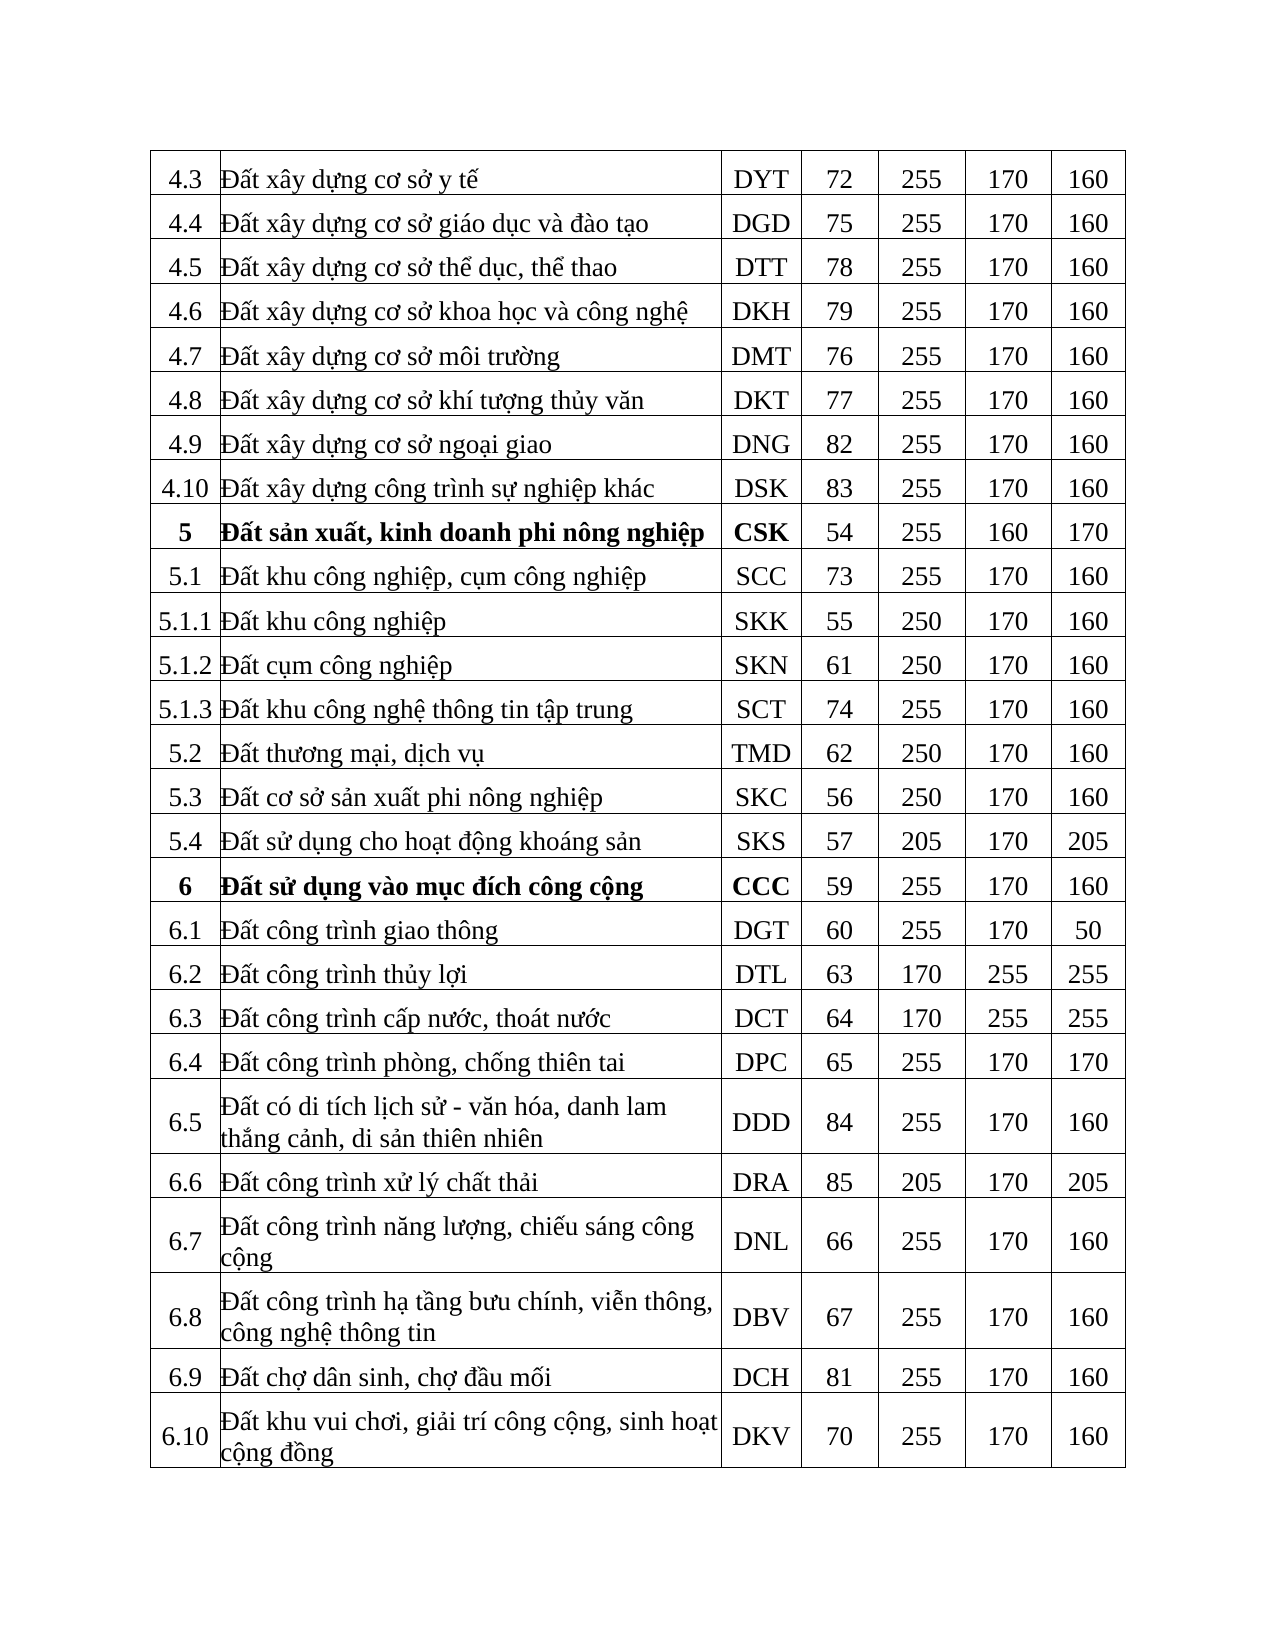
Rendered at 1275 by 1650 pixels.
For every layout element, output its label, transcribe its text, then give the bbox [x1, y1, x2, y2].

table_cell DGD [722, 195, 801, 238]
table_cell Đất xây dựng cơ sở giáo dục và đào tạo [221, 195, 721, 238]
table_cell 160 [1052, 769, 1125, 812]
table_cell 170 [966, 328, 1051, 371]
table_cell SKK [722, 593, 801, 636]
table_cell 255 [879, 504, 965, 547]
table_cell DCH [722, 1349, 801, 1392]
table_cell 5.4 [151, 814, 220, 857]
table_cell 6.2 [151, 946, 220, 989]
table_cell 6.7 [151, 1198, 220, 1272]
table_cell Đất xây dựng cơ sở y tế [221, 151, 721, 194]
table_cell 64 [802, 990, 878, 1033]
table_cell 255 [879, 858, 965, 901]
table_cell 255 [879, 549, 965, 592]
table_cell 170 [966, 284, 1051, 327]
table_cell TMD [722, 725, 801, 768]
table_cell 255 [1052, 990, 1125, 1033]
table_cell 205 [879, 1154, 965, 1197]
table_cell 160 [1052, 637, 1125, 680]
table_cell 5.1.1 [151, 593, 220, 636]
table_cell 170 [1052, 504, 1125, 547]
table_cell 170 [879, 990, 965, 1033]
table_cell 75 [802, 195, 878, 238]
table_cell DDD [722, 1079, 801, 1153]
table_cell Đất thương mại, dịch vụ [221, 725, 721, 768]
table_cell 170 [966, 1079, 1051, 1153]
table_cell 170 [966, 372, 1051, 415]
table_cell DKH [722, 284, 801, 327]
table_cell 4.3 [151, 151, 220, 194]
table_cell 255 [879, 1273, 965, 1348]
table_cell Đất khu vui chơi, giải trí công cộng, sinh hoạt cộng đồng [221, 1393, 721, 1467]
table_cell 50 [1052, 902, 1125, 945]
table_cell 255 [879, 1349, 965, 1392]
table_cell Đất sản xuất, kinh doanh phi nông nghiệp [221, 504, 721, 547]
table_cell 250 [879, 769, 965, 812]
table_cell Đất xây dựng cơ sở khoa học và công nghệ [221, 284, 721, 327]
table_cell 170 [966, 1154, 1051, 1197]
table_cell DBV [722, 1273, 801, 1348]
table_cell 4.4 [151, 195, 220, 238]
table_cell 57 [802, 814, 878, 857]
table_cell 255 [879, 1079, 965, 1153]
table_cell SKS [722, 814, 801, 857]
table_cell 255 [879, 284, 965, 327]
table_cell 160 [1052, 1273, 1125, 1348]
table_cell 170 [1052, 1034, 1125, 1077]
table_cell DPC [722, 1034, 801, 1077]
table_cell 250 [879, 593, 965, 636]
table_cell 4.10 [151, 460, 220, 503]
table_cell 160 [1052, 372, 1125, 415]
table_cell 78 [802, 239, 878, 282]
table_cell 170 [966, 637, 1051, 680]
table_cell 160 [1052, 593, 1125, 636]
table_cell 170 [966, 725, 1051, 768]
table_cell 255 [879, 239, 965, 282]
table_cell 255 [1052, 946, 1125, 989]
table_cell DRA [722, 1154, 801, 1197]
table_cell 6.1 [151, 902, 220, 945]
table_cell DCT [722, 990, 801, 1033]
table_cell 62 [802, 725, 878, 768]
table_cell 255 [879, 1034, 965, 1077]
table_cell SCT [722, 681, 801, 724]
table_cell Đất công trình năng lượng, chiếu sáng công cộng [221, 1198, 721, 1272]
table_cell 160 [1052, 1198, 1125, 1272]
table_cell 79 [802, 284, 878, 327]
table_cell 5 [151, 504, 220, 547]
table_cell 255 [966, 946, 1051, 989]
table_cell 255 [879, 416, 965, 459]
table_cell 4.7 [151, 328, 220, 371]
table_cell 63 [802, 946, 878, 989]
table_cell 61 [802, 637, 878, 680]
table_cell 85 [802, 1154, 878, 1197]
table_cell 60 [802, 902, 878, 945]
table_cell 170 [966, 460, 1051, 503]
table_cell Đất khu công nghiệp [221, 593, 721, 636]
table_cell 5.1 [151, 549, 220, 592]
table_cell 6.3 [151, 990, 220, 1033]
table_cell 70 [802, 1393, 878, 1467]
table_cell 160 [966, 504, 1051, 547]
table_cell 170 [966, 549, 1051, 592]
table_cell Đất công trình hạ tầng bưu chính, viễn thông, công nghệ thông tin [221, 1273, 721, 1348]
table_cell DGT [722, 902, 801, 945]
table_cell 6.8 [151, 1273, 220, 1348]
table_cell 255 [966, 990, 1051, 1033]
table_cell 6.9 [151, 1349, 220, 1392]
table_cell 250 [879, 725, 965, 768]
table_cell 4.9 [151, 416, 220, 459]
table_cell 170 [966, 1349, 1051, 1392]
table_cell Đất công trình xử lý chất thải [221, 1154, 721, 1197]
table_cell 160 [1052, 416, 1125, 459]
table_cell 4.8 [151, 372, 220, 415]
table_cell 170 [966, 416, 1051, 459]
table_cell 160 [1052, 681, 1125, 724]
table_cell 170 [966, 858, 1051, 901]
table_cell 160 [1052, 460, 1125, 503]
table_cell 205 [1052, 814, 1125, 857]
table_cell 6.6 [151, 1154, 220, 1197]
table_cell 170 [966, 593, 1051, 636]
table_cell 6.4 [151, 1034, 220, 1077]
table_cell 55 [802, 593, 878, 636]
table_cell CCC [722, 858, 801, 901]
table_cell DMT [722, 328, 801, 371]
table_cell 255 [879, 681, 965, 724]
table_cell 81 [802, 1349, 878, 1392]
table_cell DSK [722, 460, 801, 503]
table_cell 6.5 [151, 1079, 220, 1153]
table_cell 67 [802, 1273, 878, 1348]
table_cell 54 [802, 504, 878, 547]
table_cell Đất xây dựng công trình sự nghiệp khác [221, 460, 721, 503]
table_cell 4.5 [151, 239, 220, 282]
table_cell 160 [1052, 1349, 1125, 1392]
table_cell Đất cơ sở sản xuất phi nông nghiệp [221, 769, 721, 812]
table_cell 170 [966, 1393, 1051, 1467]
table_cell 170 [966, 814, 1051, 857]
table_cell 83 [802, 460, 878, 503]
table_cell SKN [722, 637, 801, 680]
table_cell Đất có di tích lịch sử - văn hóa, danh lam thắng cảnh, di sản thiên nhiên [221, 1079, 721, 1153]
table_cell 160 [1052, 1079, 1125, 1153]
table_cell DNL [722, 1198, 801, 1272]
table_cell DTL [722, 946, 801, 989]
table_cell 170 [966, 1198, 1051, 1272]
table_cell 84 [802, 1079, 878, 1153]
table_cell 65 [802, 1034, 878, 1077]
table_cell 4.6 [151, 284, 220, 327]
table_cell 82 [802, 416, 878, 459]
table_cell 5.3 [151, 769, 220, 812]
table_cell Đất công trình phòng, chống thiên tai [221, 1034, 721, 1077]
table_cell 160 [1052, 284, 1125, 327]
table_cell 160 [1052, 549, 1125, 592]
table_cell Đất khu công nghệ thông tin tập trung [221, 681, 721, 724]
table_cell 255 [879, 195, 965, 238]
table_cell DYT [722, 151, 801, 194]
table_cell 255 [879, 1393, 965, 1467]
table_cell Đất công trình cấp nước, thoát nước [221, 990, 721, 1033]
table_cell 170 [966, 195, 1051, 238]
table_cell 6 [151, 858, 220, 901]
table_cell 170 [966, 151, 1051, 194]
table_cell DNG [722, 416, 801, 459]
table_cell 255 [879, 1198, 965, 1272]
table_cell 160 [1052, 858, 1125, 901]
table_cell 205 [1052, 1154, 1125, 1197]
table_cell Đất công trình giao thông [221, 902, 721, 945]
table_cell 205 [879, 814, 965, 857]
table_cell DKT [722, 372, 801, 415]
table_cell 170 [966, 769, 1051, 812]
table_cell 160 [1052, 151, 1125, 194]
table_cell Đất xây dựng cơ sở ngoại giao [221, 416, 721, 459]
table_cell 160 [1052, 195, 1125, 238]
table_cell Đất khu công nghiệp, cụm công nghiệp [221, 549, 721, 592]
table_cell 255 [879, 372, 965, 415]
table_cell 255 [879, 902, 965, 945]
table_cell 170 [966, 681, 1051, 724]
table_cell 5.1.3 [151, 681, 220, 724]
table_cell 5.1.2 [151, 637, 220, 680]
table_cell 77 [802, 372, 878, 415]
table_cell SKC [722, 769, 801, 812]
table_cell 160 [1052, 239, 1125, 282]
table_cell 170 [879, 946, 965, 989]
table_cell 255 [879, 460, 965, 503]
table_cell 72 [802, 151, 878, 194]
table_cell SCC [722, 549, 801, 592]
table_cell DTT [722, 239, 801, 282]
table_cell 170 [966, 1034, 1051, 1077]
table_cell 160 [1052, 328, 1125, 371]
table_cell 255 [879, 328, 965, 371]
table_cell Đất xây dựng cơ sở khí tượng thủy văn [221, 372, 721, 415]
table_cell 56 [802, 769, 878, 812]
table_cell Đất chợ dân sinh, chợ đầu mối [221, 1349, 721, 1392]
table_cell CSK [722, 504, 801, 547]
table_cell 160 [1052, 1393, 1125, 1467]
table_cell 170 [966, 902, 1051, 945]
table_cell 73 [802, 549, 878, 592]
table_cell DKV [722, 1393, 801, 1467]
table_cell 59 [802, 858, 878, 901]
table_cell 160 [1052, 725, 1125, 768]
table_cell 170 [966, 1273, 1051, 1348]
table_cell 66 [802, 1198, 878, 1272]
table_cell Đất sử dụng vào mục đích công cộng [221, 858, 721, 901]
table_cell 74 [802, 681, 878, 724]
table_cell 255 [879, 151, 965, 194]
table_cell Đất sử dụng cho hoạt động khoáng sản [221, 814, 721, 857]
table_cell Đất cụm công nghiệp [221, 637, 721, 680]
table_cell Đất xây dựng cơ sở môi trường [221, 328, 721, 371]
table_cell 5.2 [151, 725, 220, 768]
table_cell 170 [966, 239, 1051, 282]
table_cell 6.10 [151, 1393, 220, 1467]
table_cell 76 [802, 328, 878, 371]
table_cell 250 [879, 637, 965, 680]
table_cell Đất xây dựng cơ sở thể dục, thể thao [221, 239, 721, 282]
table_cell Đất công trình thủy lợi [221, 946, 721, 989]
